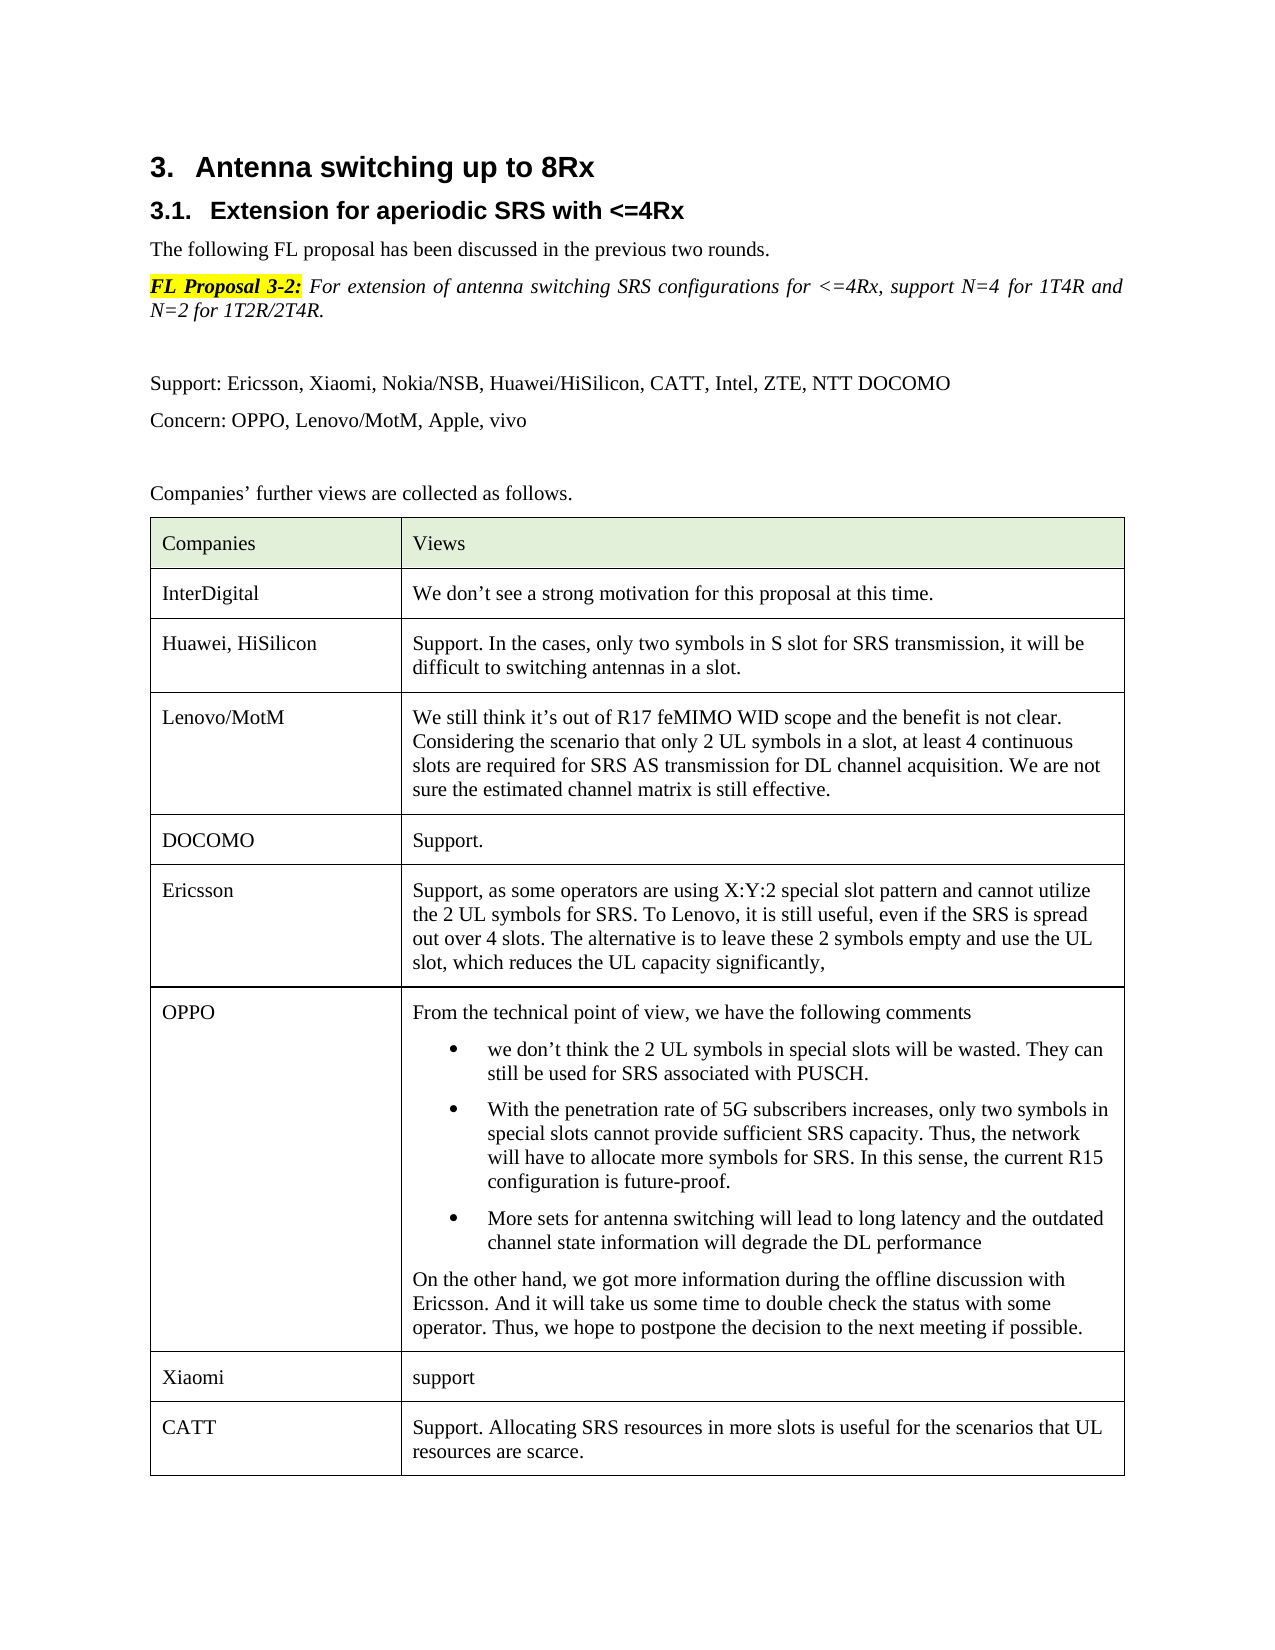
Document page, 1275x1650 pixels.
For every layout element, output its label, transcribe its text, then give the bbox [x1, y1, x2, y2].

table_cell Ericsson [151, 865, 401, 986]
table_header Companies [151, 518, 401, 567]
table_header Views [402, 518, 1124, 567]
table_cell OPPO [151, 988, 401, 1351]
table_cell CATT [151, 1402, 401, 1475]
subtitle Extension for aperiodic SRS with <=4Rx [150, 196, 1125, 225]
table_cell Lenovo/MotM [151, 693, 401, 814]
table_cell We don’t see a strong motivation for this proposal at this time. [402, 569, 1124, 617]
text The following FL proposal has been discussed in the previous two rounds. [150, 237, 1125, 261]
text Companies’ further views are collected as follows. [150, 481, 1125, 505]
table_cell Support. Allocating SRS resources in more slots is useful for the scenarios that UL resources are scarce. [402, 1402, 1124, 1475]
text FL Proposal 3-2: For extension of antenna switching SRS configurations for <=4Rx, support N=4 for 1T4R and N=2 for 1T2R/2T4R. [150, 274, 1125, 322]
table_cell Huawei, HiSilicon [151, 619, 401, 692]
table_cell InterDigital [151, 569, 401, 617]
table_cell From the technical point of view, we have the following comments we don’t think the 2 UL symbols in special slots will be wasted. They can still be used for SRS associated with PUSCH. With the penetration rate of 5G subscribers increases, only two symbols in special slots cannot provide sufficient SRS capacity. Thus, the network will have to allocate more symbols for SRS. In this sense, the current R15 configuration is future-proof. More sets for antenna switching will lead to long latency and the outdated channel state information will degrade the DL performance On the other hand, we got more information during the offline discussion with Ericsson. And it will take us some time to double check the status with some operator. Thus, we hope to postpone the decision to the next meeting if possible. [402, 988, 1124, 1351]
table_cell Xiaomi [151, 1352, 401, 1401]
table_cell Support. [402, 815, 1124, 864]
text Concern: OPPO, Lenovo/MotM, Apple, vivo [150, 408, 1125, 432]
table_cell Support, as some operators are using X:Y:2 special slot pattern and cannot utilize the 2 UL symbols for SRS. To Lenovo, it is still useful, even if the SRS is spread out over 4 slots. The alternative is to leave these 2 symbols empty and use the UL slot, which reduces the UL capacity significantly, [402, 865, 1124, 986]
table_cell support [402, 1352, 1124, 1401]
subtitle Antenna switching up to 8Rx [150, 150, 1125, 183]
table_cell Support. In the cases, only two symbols in S slot for SRS transmission, it will be difficult to switching antennas in a slot. [402, 619, 1124, 692]
table_cell DOCOMO [151, 815, 401, 864]
text Support: Ericsson, Xiaomi, Nokia/NSB, Huawei/HiSilicon, CATT, Intel, ZTE, NTT DOCOMO [150, 371, 1125, 395]
table_cell We still think it’s out of R17 feMIMO WID scope and the benefit is not clear. Considering the scenario that only 2 UL symbols in a slot, at least 4 continuous slots are required for SRS AS transmission for DL channel acquisition. We are not sure the estimated channel matrix is still effective. [402, 693, 1124, 814]
